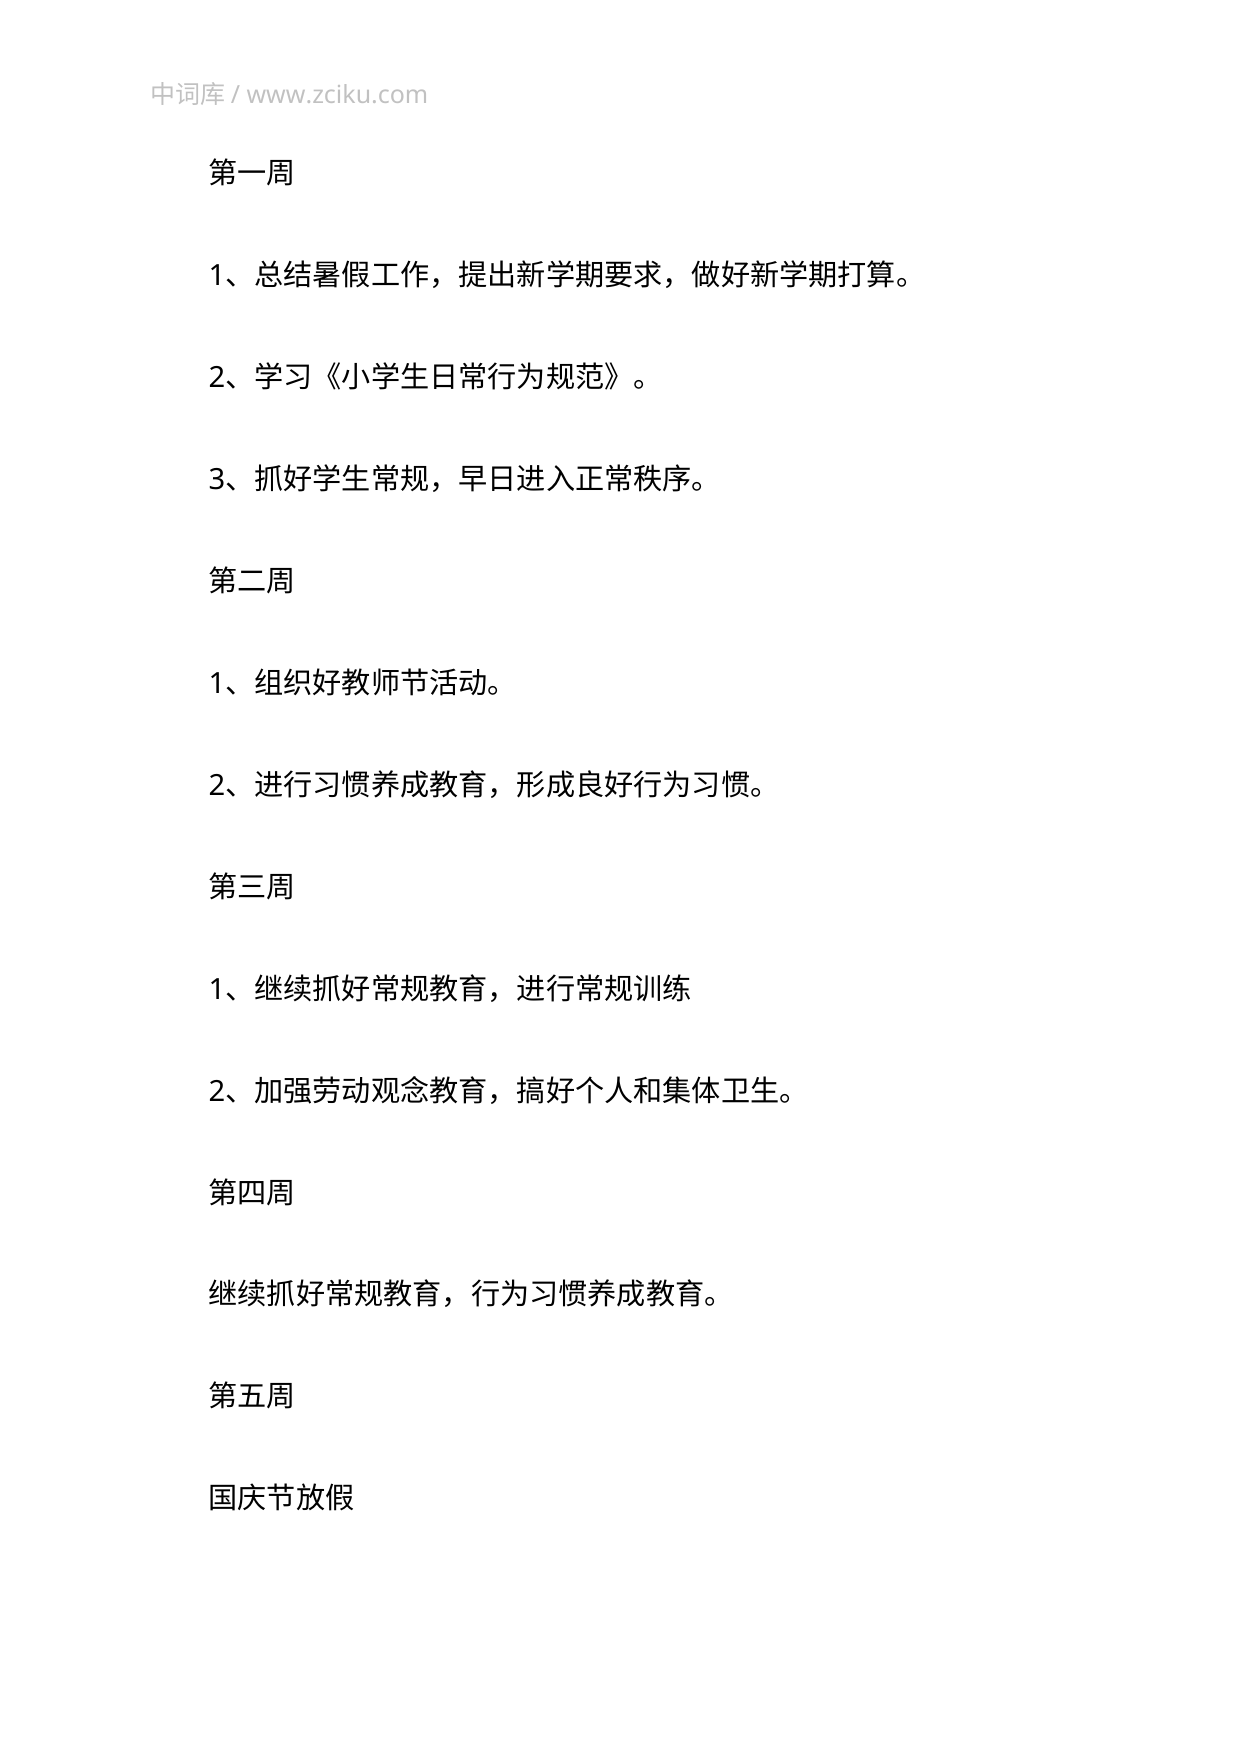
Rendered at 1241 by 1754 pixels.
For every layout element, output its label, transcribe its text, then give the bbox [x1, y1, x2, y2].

text 2、学习《小学生日常行为规范》。 [150, 354, 1090, 396]
text 第五周 [150, 1373, 1090, 1415]
text 第一周 [150, 150, 1090, 192]
text 国庆节放假 [150, 1474, 1090, 1517]
text 1、继续抓好常规教育，进行常规训练 [150, 965, 1090, 1008]
text 第二周 [150, 558, 1090, 600]
text 2、进行习惯养成教育，形成良好行为习惯。 [150, 761, 1090, 804]
text 1、总结暑假工作，提出新学期要求，做好新学期打算。 [150, 252, 1090, 294]
text 继续抓好常规教育，行为习惯养成教育。 [150, 1271, 1090, 1313]
text 第三周 [150, 863, 1090, 906]
text 第四周 [150, 1169, 1090, 1211]
text 1、组织好教师节活动。 [150, 659, 1090, 702]
text 2、加强劳动观念教育，搞好个人和集体卫生。 [150, 1067, 1090, 1109]
text 3、抓好学生常规，早日进入正常秩序。 [150, 456, 1090, 498]
